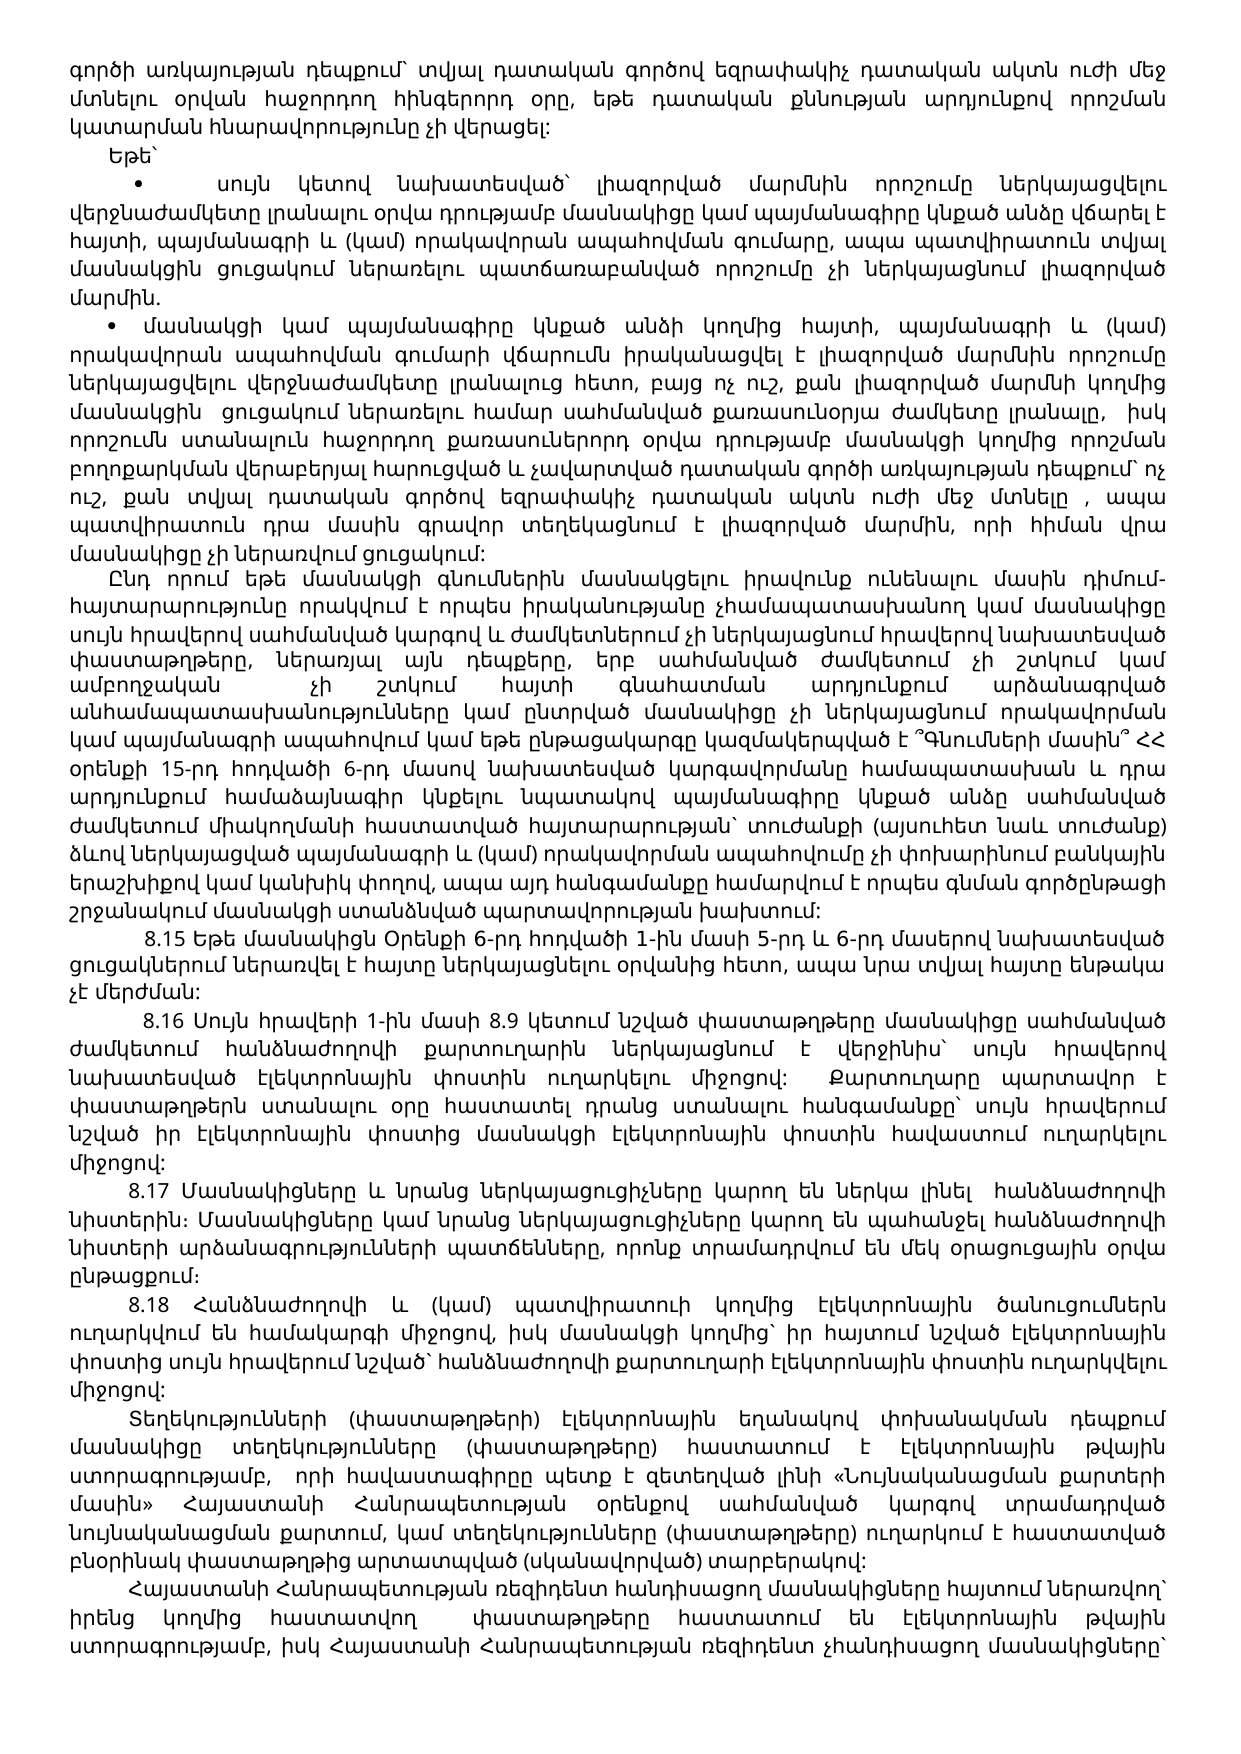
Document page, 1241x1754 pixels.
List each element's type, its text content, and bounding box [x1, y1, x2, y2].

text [69, 56, 1167, 141]
text 8.18 Հանձնաժողովի և (կամ) պատվիրատուի կողմից էլեկտրոնային ծանուցումներն ուղարկվում են համակարգի միջոցով, իսկ մասնակցի կողմից` իր հայտում նշված էլեկտրոնային փոստից սույն հրավերում նշված` հանձնաժողովի քարտուղարի էլեկտրոնային փոստին ուղարկվելու միջոցով: [69, 1290, 1167, 1404]
text Ընդ որում եթե մասնակցի գնումներին մասնակցելու իրավունք ունենալու մասին դիմում-հայտարարությունը որակվում է որպես իրականությանը չհամապատասխանող կամ մասնակիցը սույն հրավերով սահմանված կարգով և ժամկետներում չի ներկայացնում հրավերով նախատեսված փաստաթղթերը, ներառյալ այն դեպքերը, երբ սահմանված ժամկետում չի շտկում կամ ամբողջական չի շտկում հայտի գնահատման արդյունքում արձանագրված անհամապատասխանությունները կամ ընտրված մասնակիցը չի ներկայացնում որակավորման կամ պայմանագրի ապահովում կամ եթե ընթացակարգը կազմակերպված է ՞Գնումների մասին՞ ՀՀ օրենքի 15-րդ հոդվածի 6-րդ մասով նախատեսված կարգավորմանը համապատասխան և դրա արդյունքում համաձայնագիր կնքելու նպատակով պայմանագիրը կնքած անձը սահմանված ժամկետում միակողմանի հաստատված հայտարարության` տուժանքի (այսուհետ նաև տուժանք) ձևով ներկայացված պայմանագրի և (կամ) որակավորման ապահովումը չի փոխարինում բանկային երաշխիքով կամ կանխիկ փողով, ապա այդ հանգամանքը համարվում է որպես գնման գործընթացի շրջանակում մասնակցի ստանձնված պարտավորության խախտում: [69, 567, 1167, 924]
text 8.16 Սույն հրավերի 1-ին մասի 8.9 կետում նշված փաստաթղթերը մասնակիցը սահմանված ժամկետում հանձնաժողովի քարտուղարին ներկայացնում է վերջինիս՝ սույն հրավերով նախատեսված էլեկտրոնային փոստին ուղարկելու միջոցով: Քարտուղարը պարտավոր է փաստաթղթերն ստանալու օրը հաստատել դրանց ստանալու հանգամանքը՝ սույն հրավերում նշված իր էլեկտրոնային փոստից մասնակցի էլեկտրոնային փոստին հավաստում ուղարկելու միջոցով: [69, 1006, 1167, 1176]
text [69, 1574, 1167, 1660]
list սույն կետով նախատեսված՝ լիազորված մարմնին որոշումը ներկայացվելու վերջնաժամկետը լրանալու օրվա դրությամբ մասնակիցը կամ պայմանագիրը կնքած անձը վճարել է հայտի, պայմանագրի և (կամ) որակավորան ապահովման գումարը, ապա պատվիրատուն տվյալ մասնակցին ցուցակում ներառելու պատճառաբանված որոշումը չի ներկայացնում լիազորված մարմին. [69, 169, 1167, 311]
text Տեղեկությունների (փաստաթղթերի) էլեկտրոնային եղանակով փոխանակման դեպքում մասնակիցը տեղեկությունները (փաստաթղթերը) հաստատում է էլեկտրոնային թվային ստորագրությամբ, որի հավաստագիրըը պետք է զետեղված լինի «Նույնականացման քարտերի մասին» Հայաստանի Հանրապետության օրենքով սահմանված կարգով տրամադրված նույնականացման քարտում, կամ տեղեկությունները (փաստաթղթերը) ուղարկում է հաստատված բնօրինակ փաստաթղթից արտատպված (սկանավորված) տարբերակով: [69, 1404, 1167, 1574]
list մասնակցի կամ պայմանագիրը կնքած անձի կողմից հայտի, պայմանագրի և (կամ) որակավորան ապահովման գումարի վճարումն իրականացվել է լիազորված մարմնին որոշումը ներկայացվելու վերջնաժամկետը լրանալուց հետո, բայց ոչ ուշ, քան լիազորված մարմնի կողմից մասնակցին ցուցակում ներառելու համար սահմանված քառասունօրյա ժամկետը լրանալը, իսկ որոշումն ստանալուն հաջորդող քառասուներորդ օրվա դրությամբ մասնակցի կողմից որոշման բողոքարկման վերաբերյալ հարուցված և չավարտված դատական գործի առկայության դեպքում` ոչ ուշ, քան տվյալ դատական գործով եզրափակիչ դատական ակտն ուժի մեջ մտնելը , ապա պատվիրատուն դրա մասին գրավոր տեղեկացնում է լիազորված մարմին, որի հիման վրա մասնակիցը չի ներառվում ցուցակում: [69, 311, 1167, 567]
text 8.15 Եթե մասնակիցն Օրենքի 6-րդ հոդվածի 1-ին մասի 5-րդ և 6-րդ մասերով նախատեսված ցուցակներում ներառվել է հայտը ներկայացնելու օրվանից հետո, ապա նրա տվյալ հայտը ենթակա չէ մերժման: [69, 924, 1167, 1006]
text Եթե՝ [69, 141, 1167, 169]
text 8.17 Մասնակիցները և նրանց ներկայացուցիչները կարող են ներկա լինել հանձնաժողովի նիստերին։ Մասնակիցները կամ նրանց ներկայացուցիչները կարող են պահանջել հանձնաժողովի նիստերի արձանագրությունների պատճենները, որոնք տրամադրվում են մեկ օրացուցային օրվա ընթացքում։ [69, 1176, 1167, 1290]
